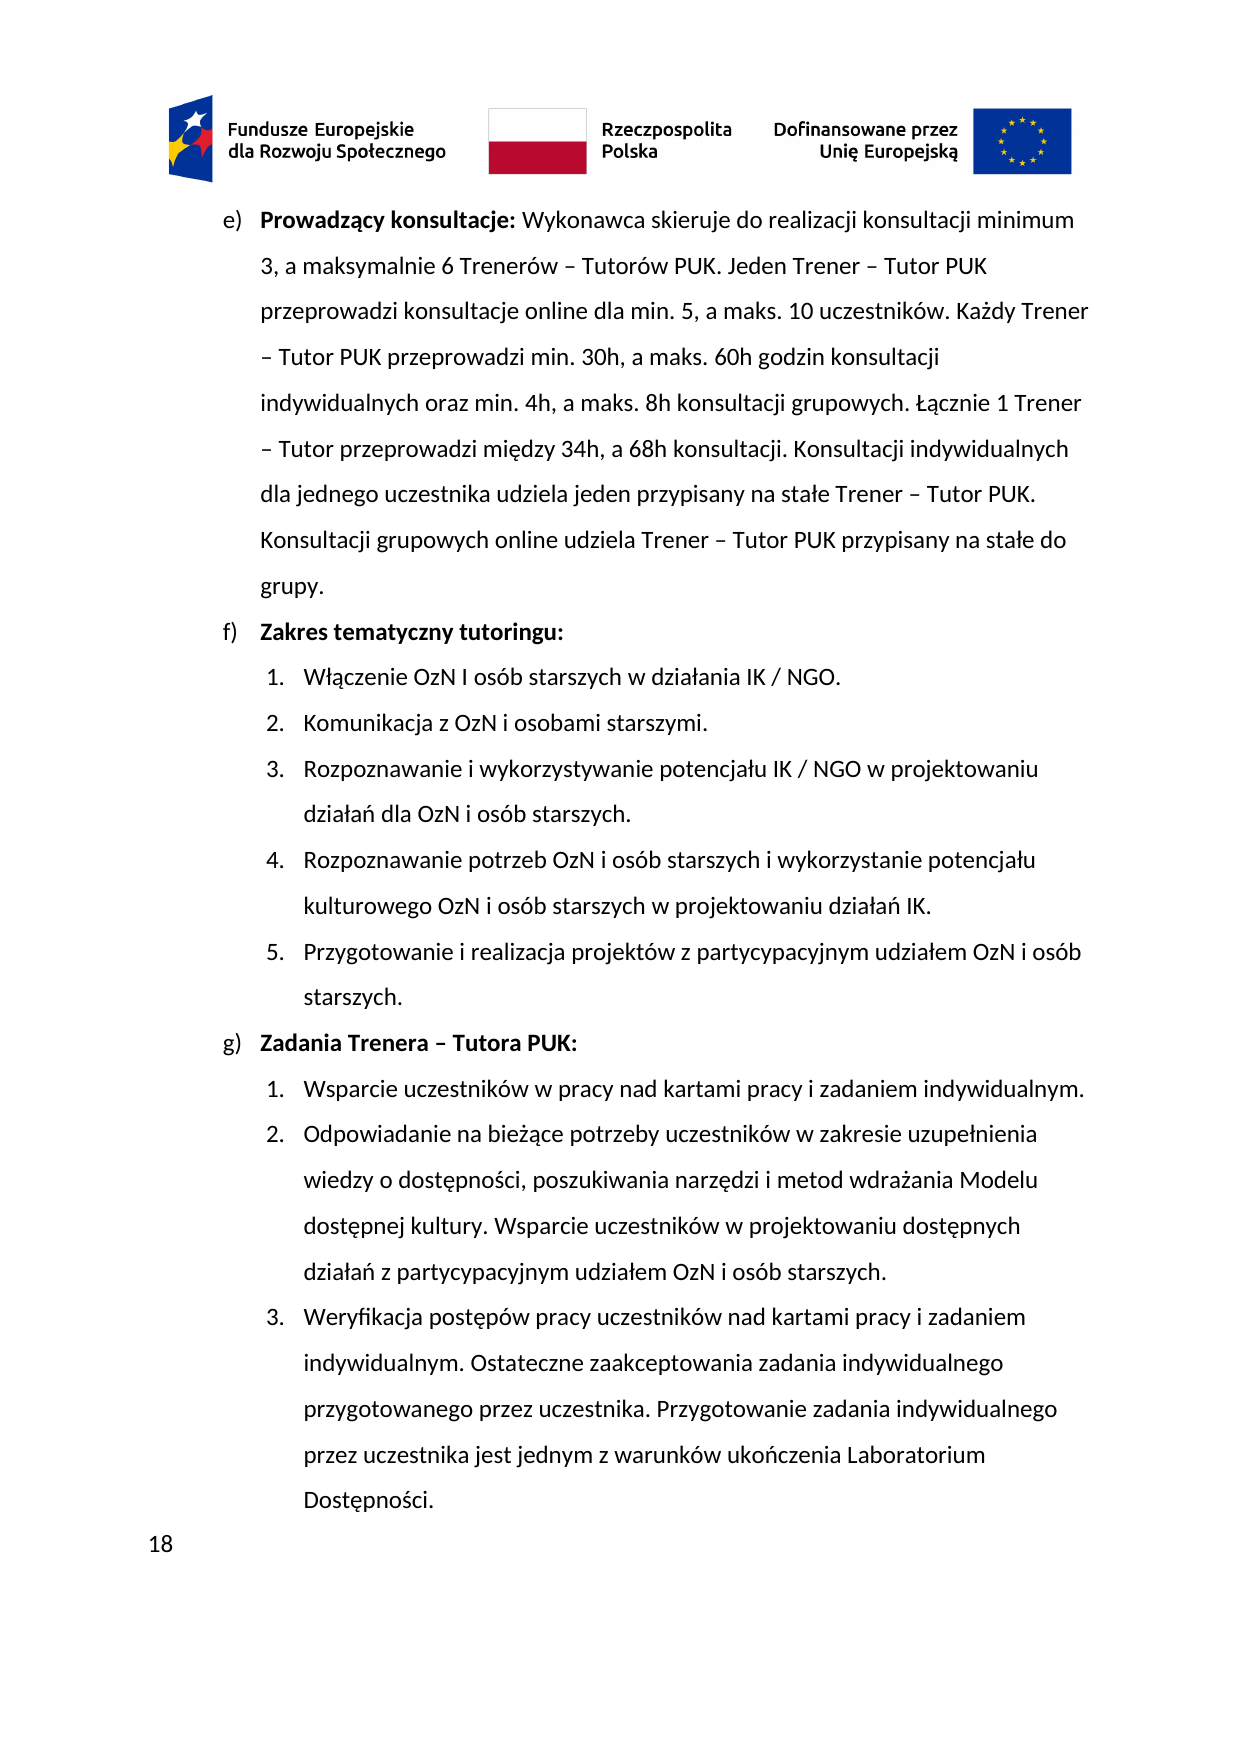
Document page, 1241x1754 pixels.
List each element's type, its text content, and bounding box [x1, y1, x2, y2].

list Komunikacja z OzN i osobami starszymi. [266, 798, 1093, 829]
picture [147, 73, 1093, 204]
list Prowadzący konsultacje: Wykonawca skieruje do realizacji konsultacji minimum 3, a maksymalnie 6 Trenerów – Tutorów PUK. Jeden Trener – Tutor PUK przeprowadzi konsultacje online dla min. 5, a maks. 10 uczestników. Każdy Trener – Tutor PUK przeprowadzi min. 30h, a maks. 60h godzin konsultacji indywidualnych oraz min. 4h, a maks. 8h konsultacji grupowych. Łącznie 1 Trener – Tutor przeprowadzi między 34h, a 68h konsultacji. Konsultacji indywidualnych dla jednego uczestnika udziela jeden przypisany na stałe Trener – Tutor PUK. Konsultacji grupowych online udziela Trener – Tutor PUK przypisany na stałe do grupy. [223, 296, 1093, 692]
list Rozpoznawanie i wykorzystywanie potencjału IK / NGO w projektowaniu działań dla OzN i osób starszych. [266, 844, 1093, 921]
list Zadania Trenera – Tutora PUK: [223, 1119, 1093, 1149]
list Rozpoznawanie potrzeb OzN i osób starszych i wykorzystanie potencjału kulturowego OzN i osób starszych w projektowaniu działań IK. [266, 936, 1093, 1012]
list Przygotowanie i realizacja projektów z partycypacyjnym udziałem OzN i osób starszych. [266, 1027, 1093, 1103]
list Włączenie OzN I osób starszych w działania IK / NGO. [266, 753, 1093, 783]
list Odpowiadanie na bieżące potrzeby uczestników w zakresie uzupełnienia wiedzy o dostępności, poszukiwania narzędzi i metod wdrażania Modelu dostępnej kultury. Wsparcie uczestników w projektowaniu dostępnych działań z partycypacyjnym udziałem OzN i osób starszych. [266, 1210, 1093, 1378]
list Wsparcie uczestników w pracy nad kartami pracy i zadaniem indywidualnym. [266, 1164, 1093, 1195]
list Zakres tematyczny tutoringu: [223, 707, 1093, 738]
